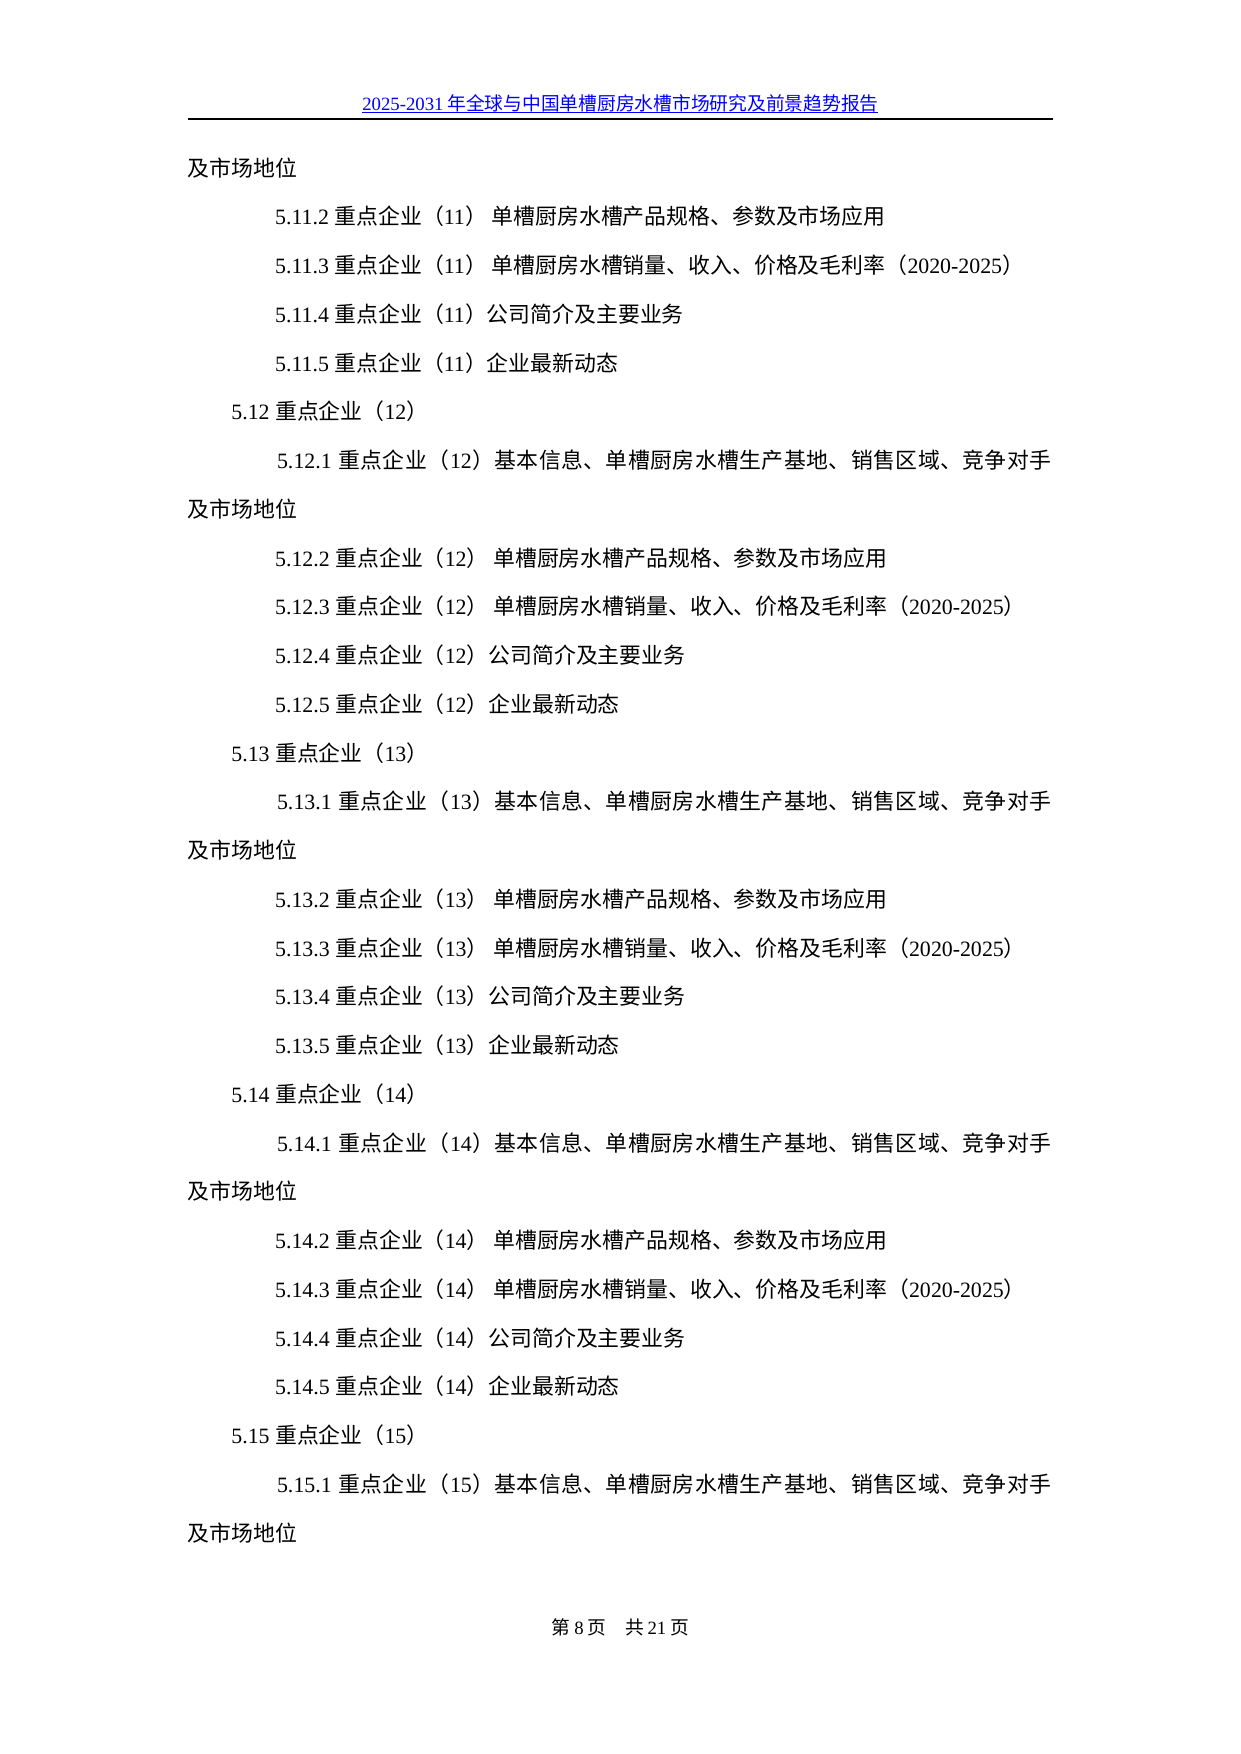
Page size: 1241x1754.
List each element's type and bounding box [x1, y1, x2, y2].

text [187, 150, 1053, 1548]
